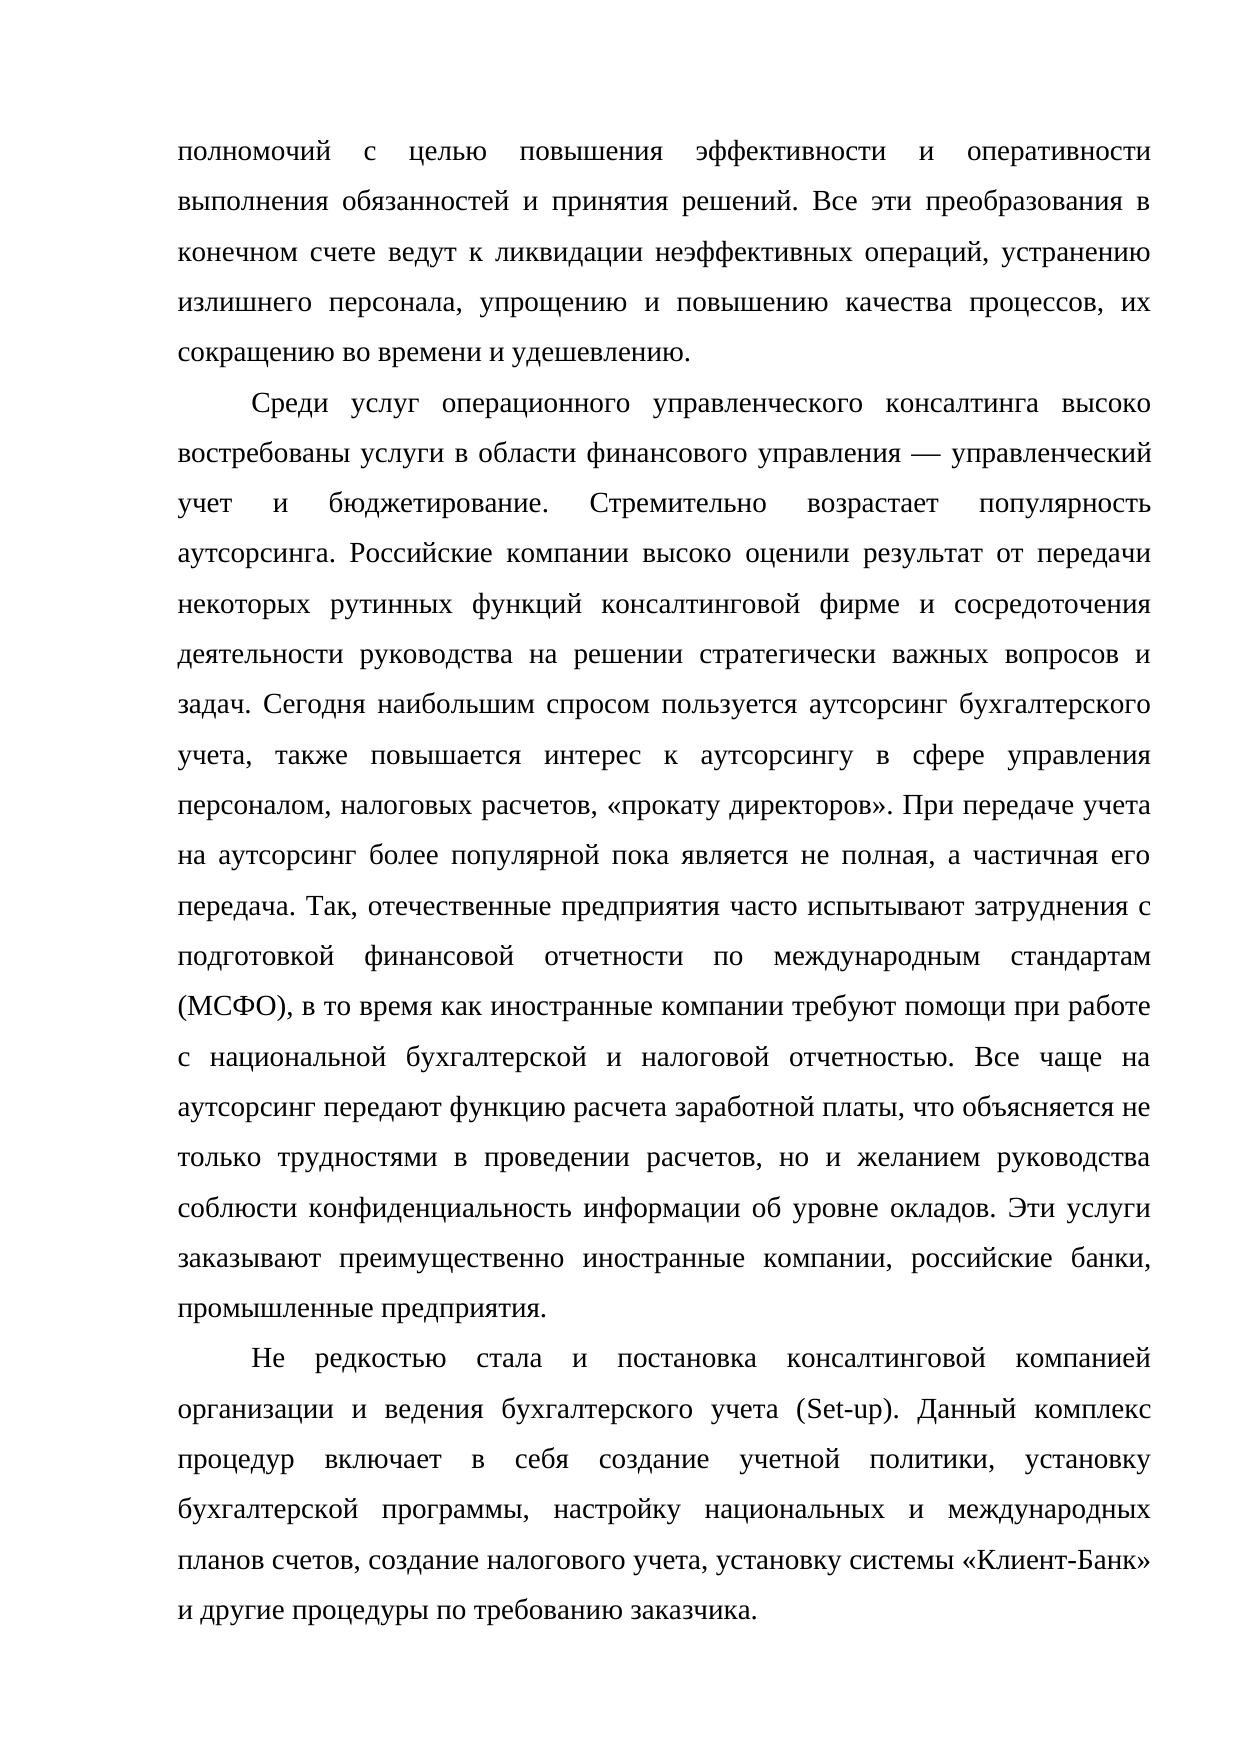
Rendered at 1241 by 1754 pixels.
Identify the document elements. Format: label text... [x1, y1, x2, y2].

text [177, 133, 1152, 368]
text Среди услуг операционного управленческого консалтинга высоко востребованы услуги в области финансового управления — управленческий учет и бюджетирование. Стремительно возрастает популярность аутсорсинга. Российские компании высоко оценили результат от передачи некоторых рутинных функций консалтинговой фирме и сосредоточения деятельности руководства на решении стратегически важных вопросов и задач. Сегодня наибольшим спросом пользуется аутсорсинг бухгалтерского учета, также повышается интерес к аутсорсингу в сфере управления персоналом, налоговых расчетов, «прокату директоров». При передаче учета на аутсорсинг более популярной пока является не полная, а частичная его передача. Так, отечественные предприятия часто испытывают затруднения с подготовкой финансовой отчетности по международным стандартам (МСФО), в то время как иностранные компании требуют помощи при работе с национальной бухгалтерской и налоговой отчетностью. Все чаще на аутсорсинг передают функцию расчета заработной платы, что объясняется не только трудностями в проведении расчетов, но и желанием руководства соблюсти конфиденциальность информации об уровне окладов. Эти услуги заказывают преимущественно иностранные компании, российские банки, промышленные предприятия. [177, 385, 1152, 1324]
text Не редкостью стала и постановка консалтинговой компанией организации и ведения бухгалтерского учета (Set-up). Данный комплекс процедур включает в себя создание учетной политики, установку бухгалтерской программы, настройку национальных и международных планов счетов, создание налогового учета, установку системы «Клиент-Банк» и другие процедуры по требованию заказчика. [177, 1341, 1152, 1626]
